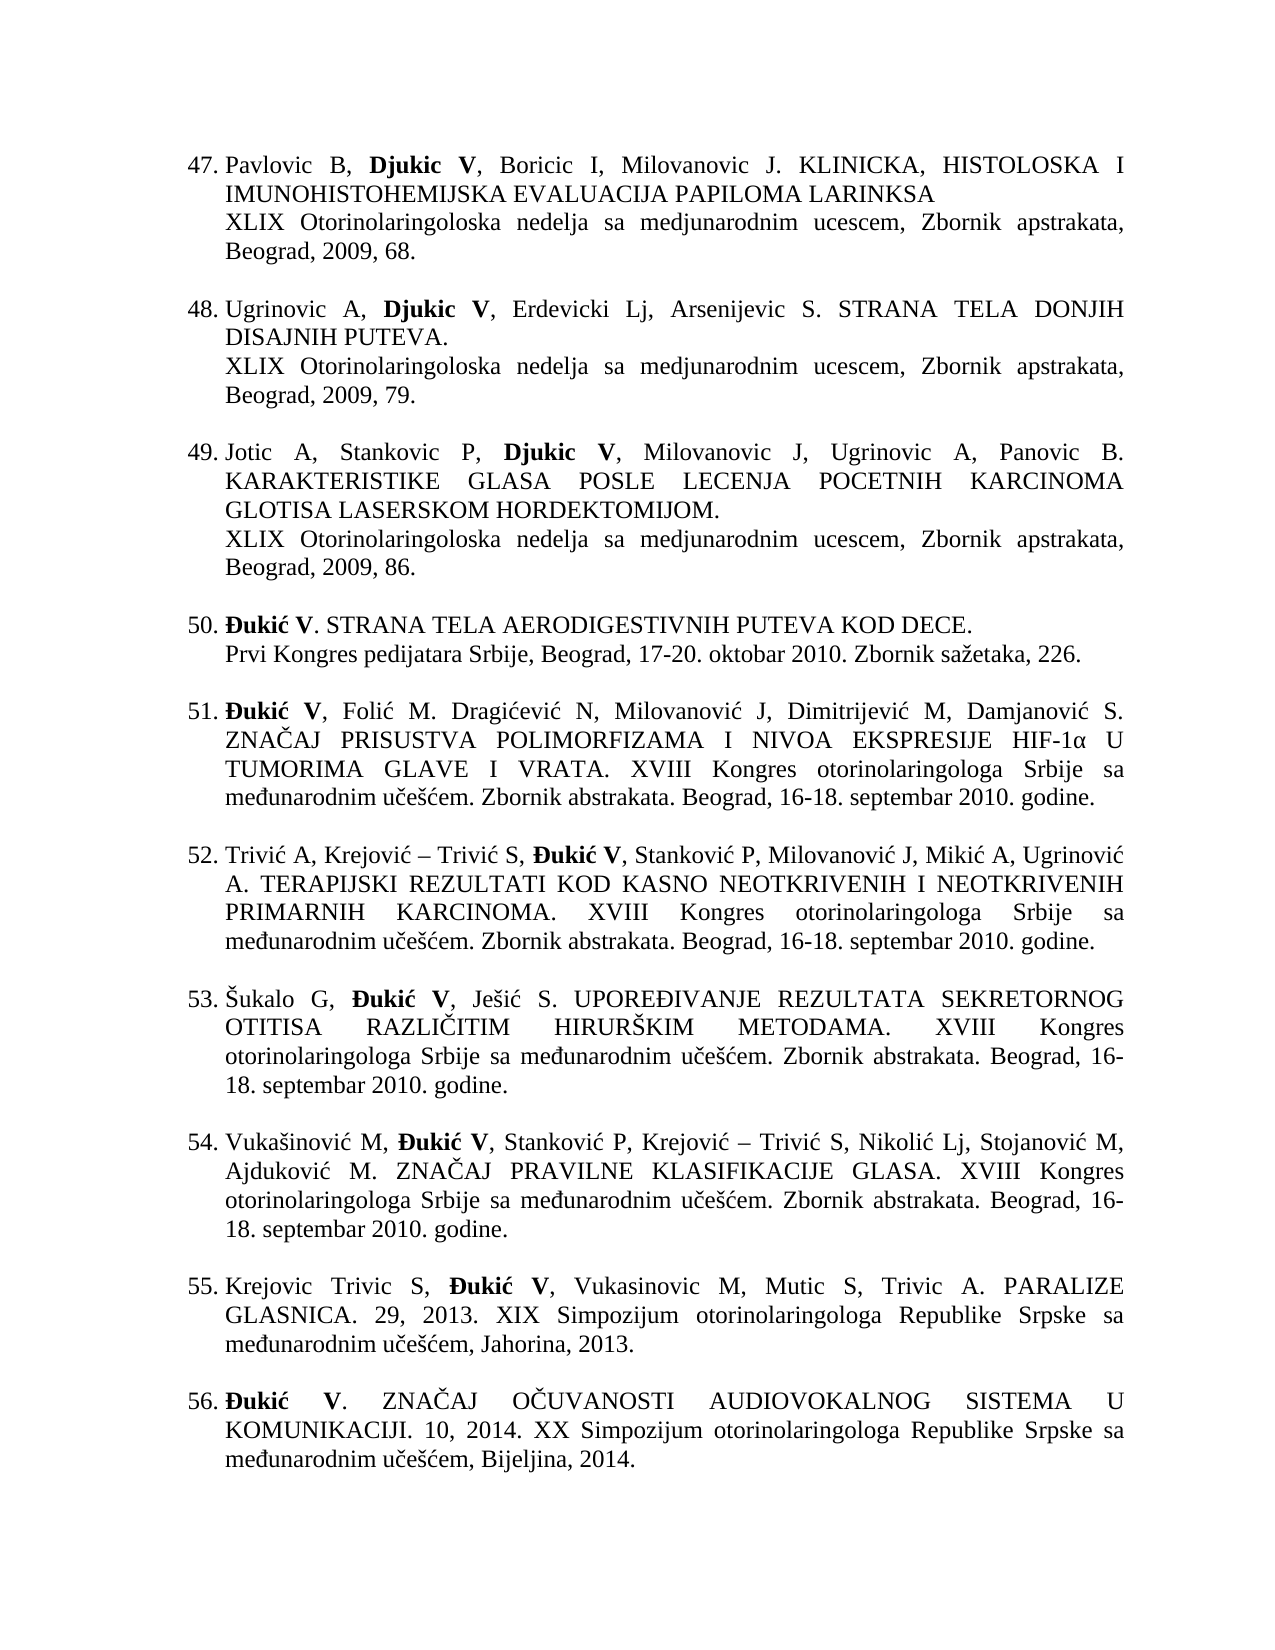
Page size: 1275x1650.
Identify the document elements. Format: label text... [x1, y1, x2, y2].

list Đukić V, Folić M. Dragićević N, Milovanović J, Dimitrijević M, Damjanović S. ZNAČAJ PRISUSTVA POLIMORFIZAMA I NIVOA EKSPRESIJE HIF-1α U TUMORIMA GLAVE I VRATA. XVIII Kongres otorinolaringologa Srbije sa međunarodnim učešćem. Zbornik abstrakata. Beograd, 16-18. septembar 2010. godine. [187, 696, 1125, 811]
list Đukić V. ZNAČAJ OČUVANOSTI AUDIOVOKALNOG SISTEMA U KOMUNIKACIJI. 10, 2014. XX Simpozijum otorinolaringologa Republike Srpske sa međunarodnim učešćem, Bijeljina, 2014. [187, 1386, 1125, 1472]
text XLIX Otorinolaringoloska nedelja sa medjunarodnim ucescem, Zbornik apstrakata, Beograd, 2009, 68. [225, 207, 1125, 265]
list Ugrinovic A, Djukic V, Erdevicki Lj, Arsenijevic S. STRANA TELA DONJIH DISAJNIH PUTEVA. [187, 294, 1125, 351]
text XLIX Otorinolaringoloska nedelja sa medjunarodnim ucescem, Zbornik apstrakata, Beograd, 2009, 79. [225, 351, 1125, 409]
list Krejovic Trivic S, Đukić V, Vukasinovic M, Mutic S, Trivic A. PARALIZE GLASNICA. 29, 2013. XIX Simpozijum otorinolaringologa Republike Srpske sa međunarodnim učešćem, Jahorina, 2013. [187, 1271, 1125, 1357]
list Jotic A, Stankovic P, Djukic V, Milovanovic J, Ugrinovic A, Panovic B. KARAKTERISTIKE GLASA POSLE LECENJA POCETNIH KARCINOMA GLOTISA LASERSKOM HORDEKTOMIJOM. [187, 437, 1125, 524]
list Šukalo G, Đukić V, Ješić S. UPOREĐIVANJE REZULTATA SEKRETORNOG OTITISA RAZLIČITIM HIRURŠKIM METODAMA. XVIII Kongres otorinolaringologa Srbije sa međunarodnim učešćem. Zbornik abstrakata. Beograd, 16-18. septembar 2010. godine. [187, 984, 1125, 1099]
list Vukašinović M, Đukić V, Stanković P, Krejović – Trivić S, Nikolić Lj, Stojanović M, Ajduković M. ZNAČAJ PRAVILNE KLASIFIKACIJE GLASA. XVIII Kongres otorinolaringologa Srbije sa međunarodnim učešćem. Zbornik abstrakata. Beograd, 16-18. septembar 2010. godine. [187, 1127, 1125, 1242]
list Trivić A, Krejović – Trivić S, Đukić V, Stanković P, Milovanović J, Mikić A, Ugrinović A. TERAPIJSKI REZULTATI KOD KASNO NEOTKRIVENIH I NEOTKRIVENIH PRIMARNIH KARCINOMA. XVIII Kongres otorinolaringologa Srbije sa međunarodnim učešćem. Zbornik abstrakata. Beograd, 16-18. septembar 2010. godine. [187, 840, 1125, 955]
text Prvi Kongres pedijatara Srbije, Beograd, 17-20. oktobar 2010. Zbornik sažetaka, 226. [225, 639, 1125, 667]
text XLIX Otorinolaringoloska nedelja sa medjunarodnim ucescem, Zbornik apstrakata, Beograd, 2009, 86. [225, 524, 1125, 581]
list Đukić V. STRANA TELA AERODIGESTIVNIH PUTEVA KOD DECE. [187, 610, 1125, 639]
list Pavlovic B, Djukic V, Boricic I, Milovanovic J. KLINICKA, HISTOLOSKA I IMUNOHISTOHEMIJSKA EVALUACIJA PAPILOMA LARINKSA [187, 150, 1125, 207]
